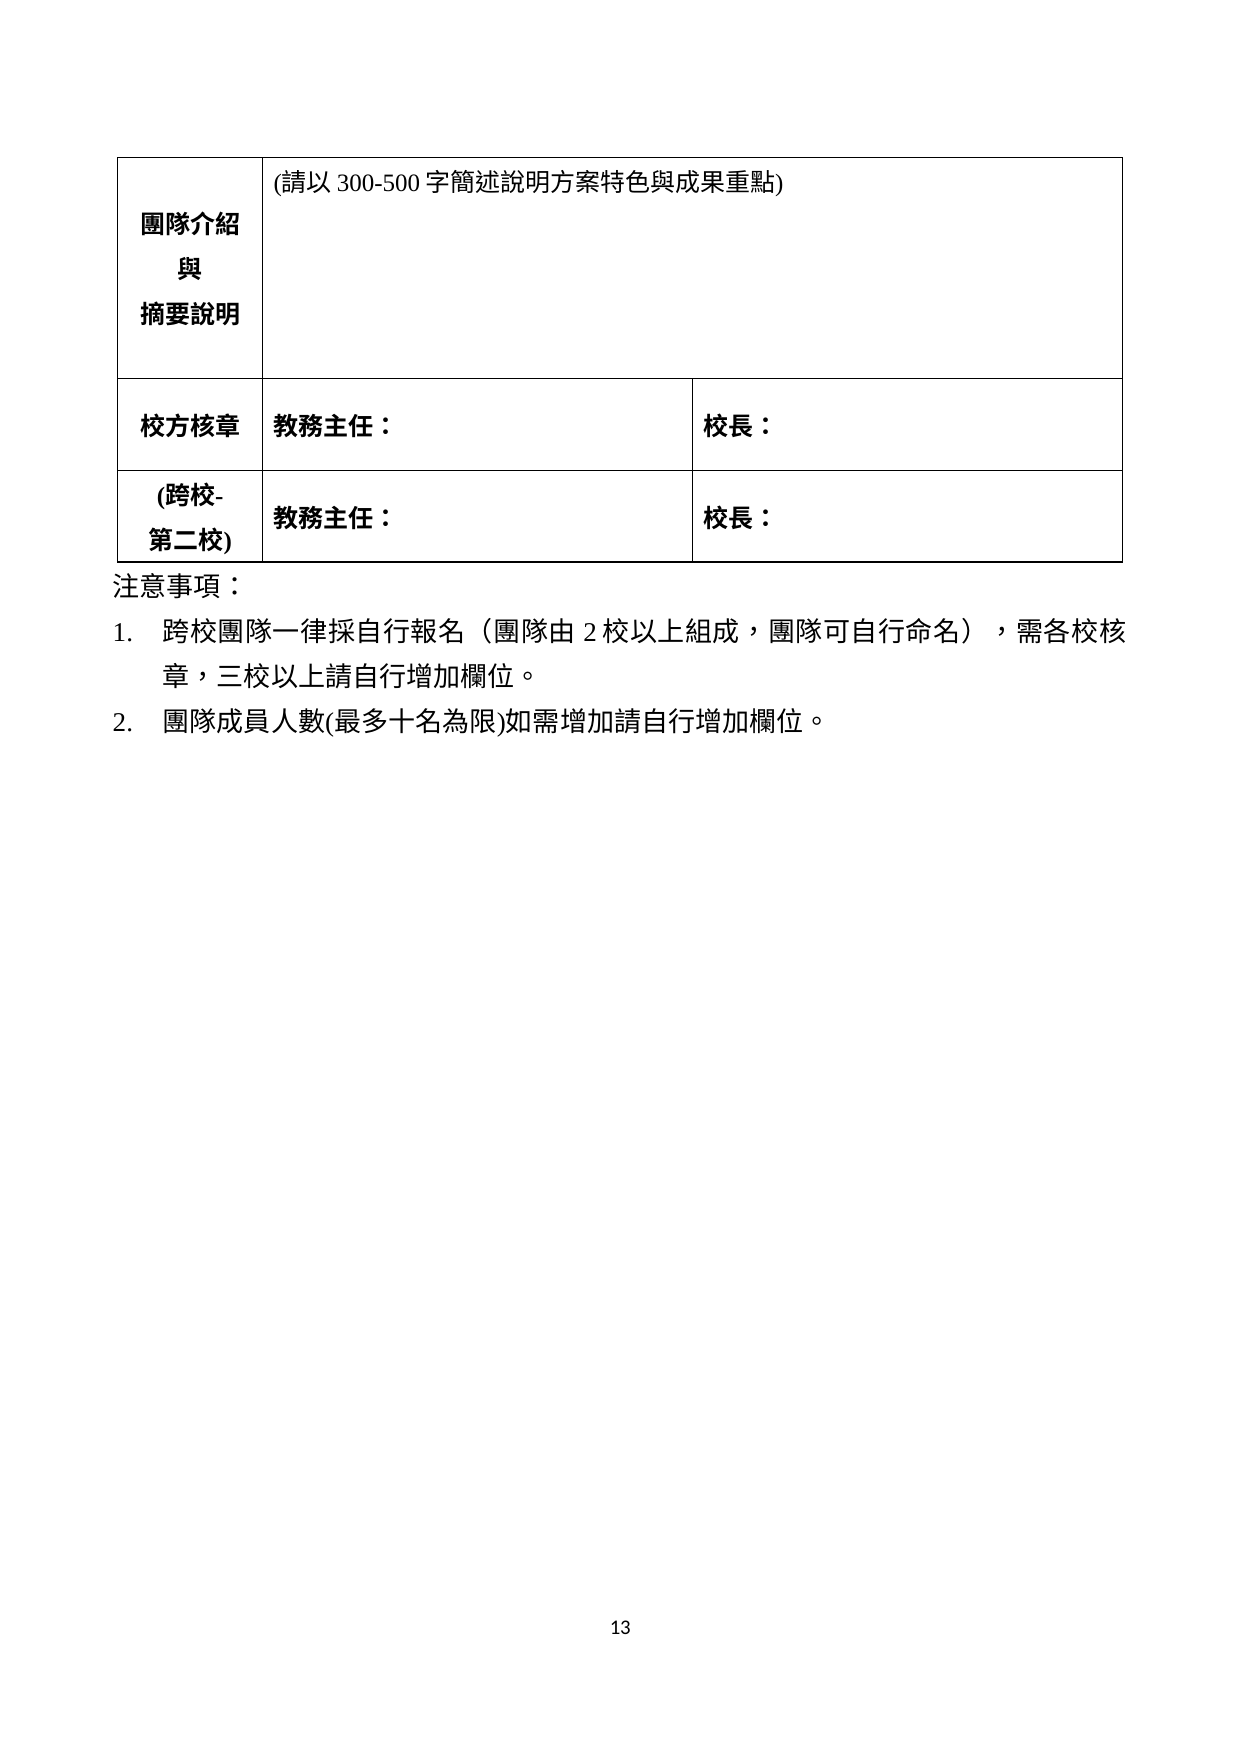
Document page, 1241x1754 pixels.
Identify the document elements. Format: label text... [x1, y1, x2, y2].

table_cell 團隊介紹與 摘要說明 [118, 158, 262, 378]
table_cell 教務主任： [263, 471, 692, 561]
table_cell (請以300-500字簡述說明方案特色與成果重點) [263, 158, 1122, 378]
text 注意事項： [112, 562, 1128, 607]
list 團隊成員人數(最多十名為限)如需增加請自行增加欄位。 [112, 697, 1128, 742]
table_cell 校長： [693, 379, 1122, 470]
table_cell 校長： [693, 471, 1122, 561]
table_cell 校方核章 [118, 379, 262, 470]
list 跨校團隊一律採自行報名（團隊由2校以上組成，團隊可自行命名），需各校核章，三校以上請自行增加欄位。 [112, 607, 1128, 697]
table_cell (跨校- 第二校) [118, 471, 262, 561]
table_cell 教務主任： [263, 379, 692, 470]
